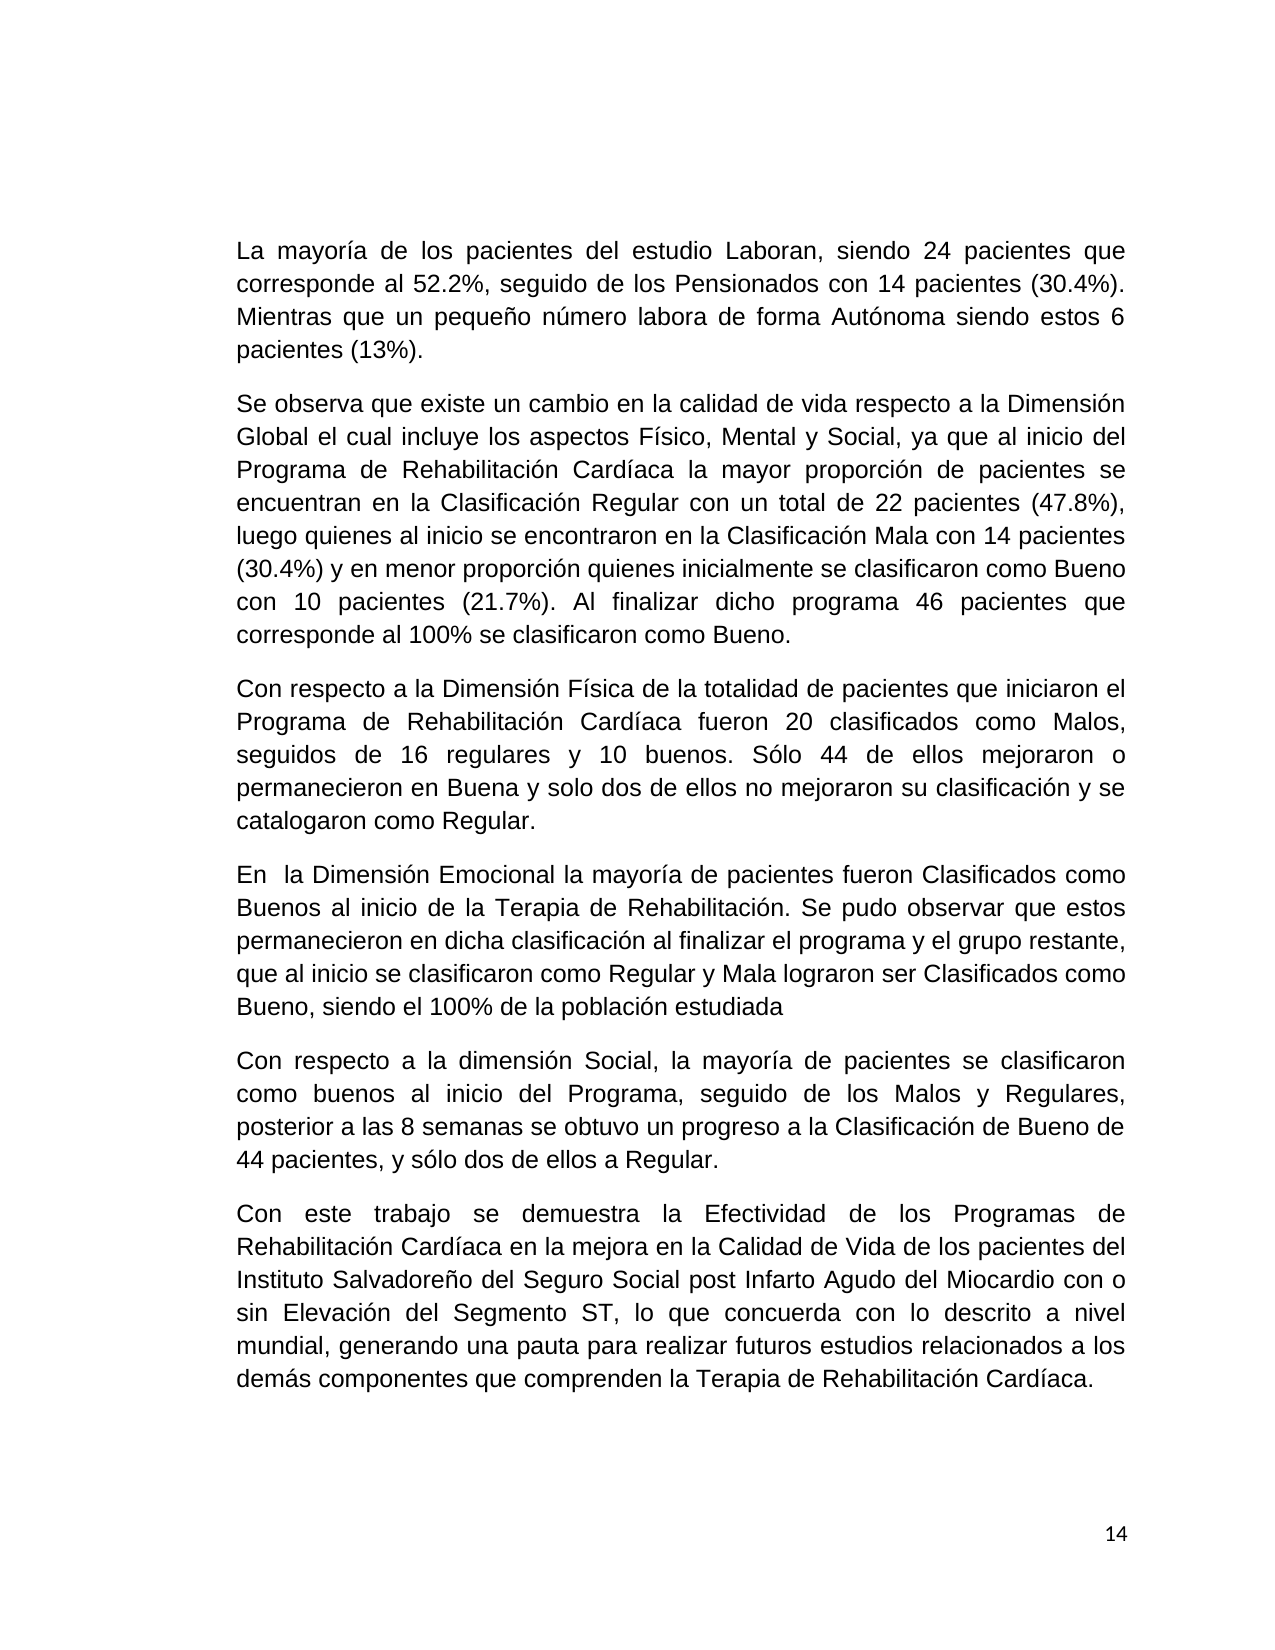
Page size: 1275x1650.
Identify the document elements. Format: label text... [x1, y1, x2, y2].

text Se observa que existe un cambio en la calidad de vida respecto a la Dimensión Global el cual incluye los aspectos Físico, Mental y Social, ya que al inicio del Programa de Rehabilitación Cardíaca la mayor proporción de pacientes se encuentran en la Clasificación Regular con un total de 22 pacientes (47.8%), luego quienes al inicio se encontraron en la Clasificación Mala con 14 pacientes (30.4%) y en menor proporción quienes inicialmente se clasificaron como Bueno con 10 pacientes (21.7%). Al finalizar dicho programa 46 pacientes que corresponde al 100% se clasificaron como Bueno. [236, 389, 1127, 649]
text En la Dimensión Emocional la mayoría de pacientes fueron Clasificados como Buenos al inicio de la Terapia de Rehabilitación. Se pudo observar que estos permanecieron en dicha clasificación al finalizar el programa y el grupo restante, que al inicio se clasificaron como Regular y Mala lograron ser Clasificados como Bueno, siendo el 100% de la población estudiada [236, 860, 1127, 1021]
text Con respecto a la Dimensión Física de la totalidad de pacientes que iniciaron el Programa de Rehabilitación Cardíaca fueron 20 clasificados como Malos, seguidos de 16 regulares y 10 buenos. Sólo 44 de ellos mejoraron o permanecieron en Buena y solo dos de ellos no mejoraron su clasificación y se catalogaron como Regular. [236, 674, 1127, 835]
text Con este trabajo se demuestra la Efectividad de los Programas de Rehabilitación Cardíaca en la mejora en la Calidad de Vida de los pacientes del Instituto Salvadoreño del Seguro Social post Infarto Agudo del Miocardio con o sin Elevación del Segmento ST, lo que concuerda con lo descrito a nivel mundial, generando una pauta para realizar futuros estudios relacionados a los demás componentes que comprenden la Terapia de Rehabilitación Cardíaca. [236, 1199, 1127, 1393]
text La mayoría de los pacientes del estudio Laboran, siendo 24 pacientes que corresponde al 52.2%, seguido de los Pensionados con 14 pacientes (30.4%). Mientras que un pequeño número labora de forma Autónoma siendo estos 6 pacientes (13%). [236, 236, 1127, 364]
text Con respecto a la dimensión Social, la mayoría de pacientes se clasificaron como buenos al inicio del Programa, seguido de los Malos y Regulares, posterior a las 8 semanas se obtuvo un progreso a la Clasificación de Bueno de 44 pacientes, y sólo dos de ellos a Regular. [236, 1046, 1127, 1174]
